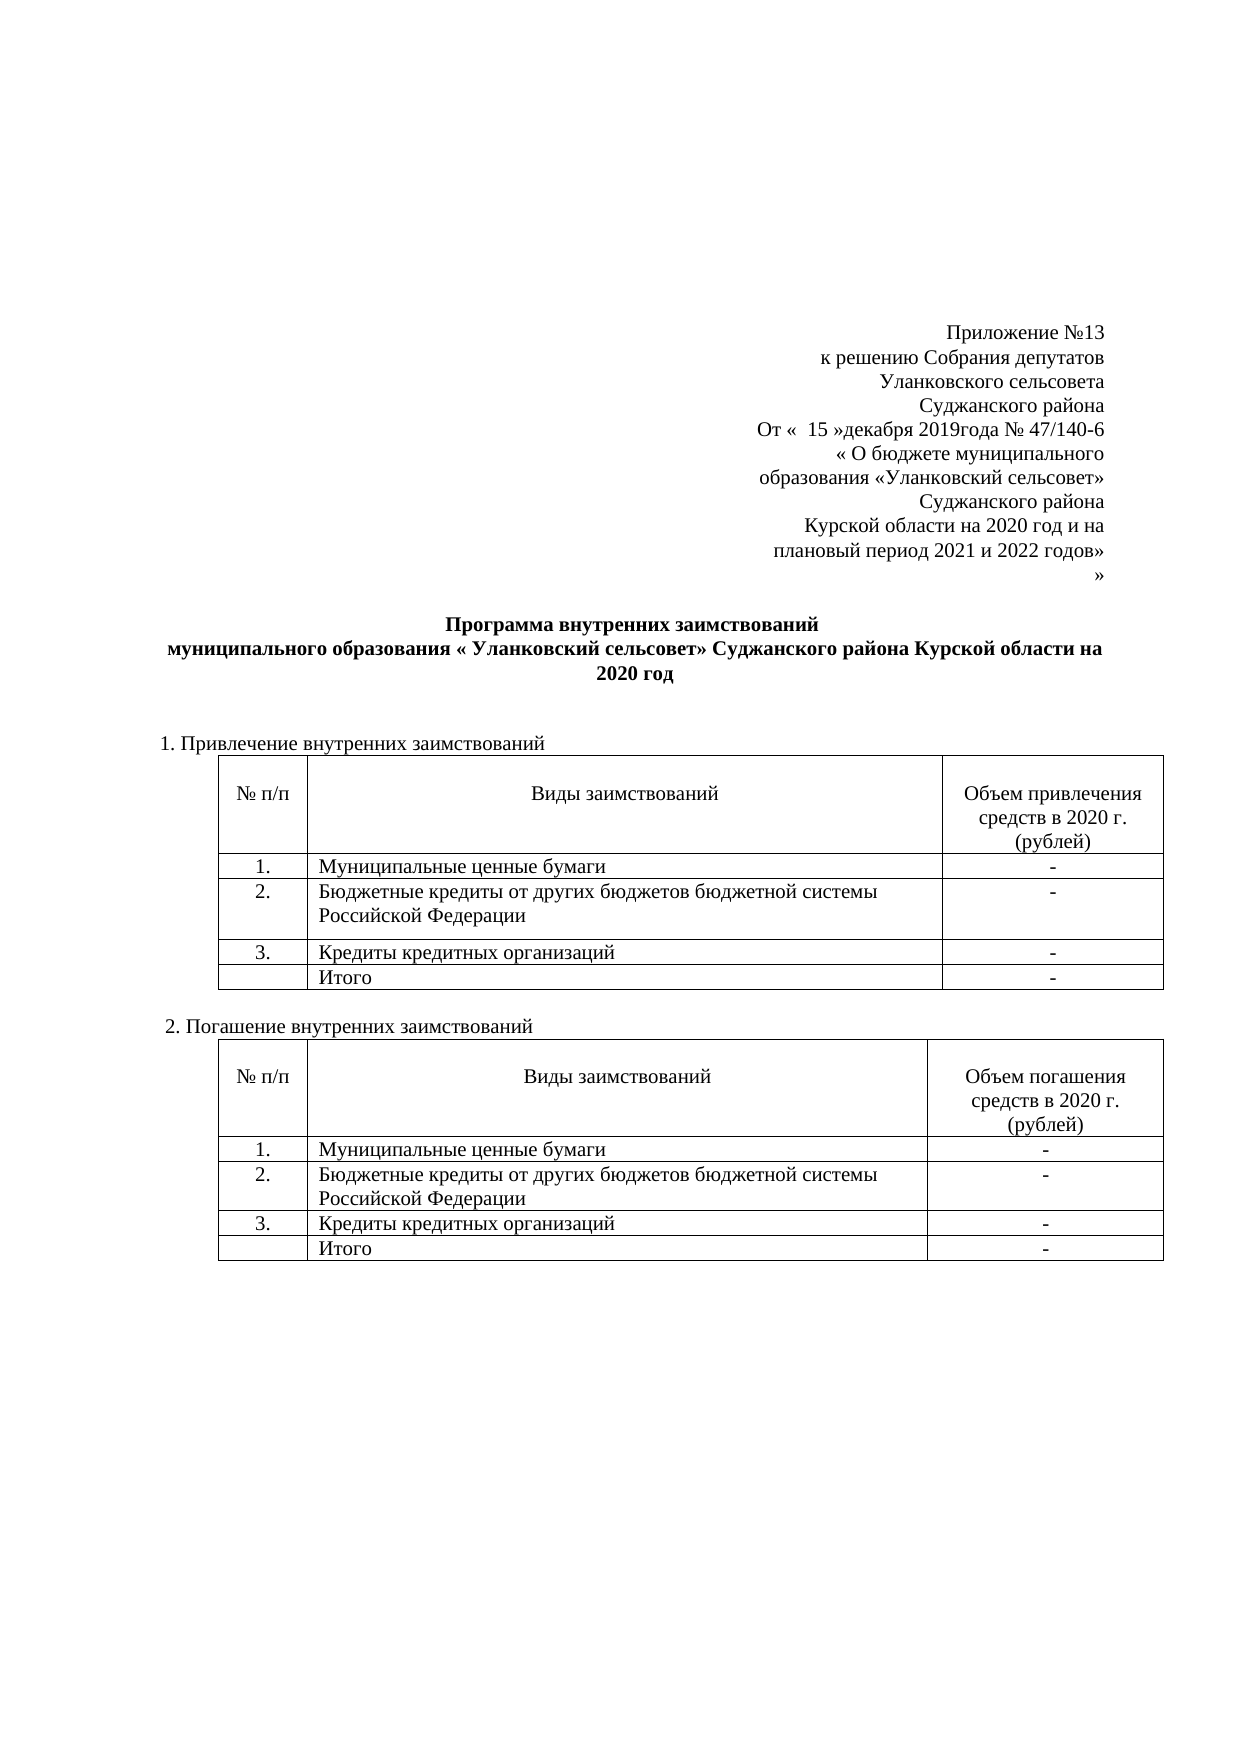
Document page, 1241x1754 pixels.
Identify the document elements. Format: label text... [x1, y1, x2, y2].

text 1. Привлечение внутренних заимствований [159, 731, 1110, 755]
text муниципального образования « Уланковский сельсовет» Суджанского района Курской области на 2020 год [159, 636, 1110, 685]
text образования «Уланковский сельсовет» [159, 465, 1104, 489]
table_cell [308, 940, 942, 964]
text От « 15 »декабря 2019года № 47/140-6 [159, 417, 1104, 441]
text Суджанского района [159, 393, 1104, 417]
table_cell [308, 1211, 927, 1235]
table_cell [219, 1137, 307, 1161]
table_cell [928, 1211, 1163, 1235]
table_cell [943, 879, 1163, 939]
text Программа внутренних заимствований [159, 612, 1104, 636]
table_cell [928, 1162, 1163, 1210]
text Уланковского сельсовета [159, 369, 1104, 393]
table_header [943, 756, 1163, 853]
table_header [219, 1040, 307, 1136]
text 2. Погашение внутренних заимствований [159, 1014, 1110, 1038]
text плановый период 2021 и 2022 годов» [159, 537, 1104, 562]
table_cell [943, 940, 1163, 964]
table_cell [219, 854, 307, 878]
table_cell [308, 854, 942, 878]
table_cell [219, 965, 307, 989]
text к решению Собрания депутатов [159, 345, 1104, 369]
text « О бюджете муниципального [159, 441, 1104, 465]
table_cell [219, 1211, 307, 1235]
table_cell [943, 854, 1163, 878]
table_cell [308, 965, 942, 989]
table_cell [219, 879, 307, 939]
text » [159, 562, 1104, 586]
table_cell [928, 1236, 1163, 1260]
text Суджанского района [159, 489, 1104, 513]
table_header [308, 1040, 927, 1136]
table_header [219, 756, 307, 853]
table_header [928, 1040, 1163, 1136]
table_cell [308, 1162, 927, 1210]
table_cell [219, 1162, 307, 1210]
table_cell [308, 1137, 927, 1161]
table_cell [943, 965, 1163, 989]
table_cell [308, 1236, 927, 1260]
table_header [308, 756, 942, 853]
text Курской области на 2020 год и на [159, 513, 1104, 537]
text Приложение №13 [159, 320, 1104, 344]
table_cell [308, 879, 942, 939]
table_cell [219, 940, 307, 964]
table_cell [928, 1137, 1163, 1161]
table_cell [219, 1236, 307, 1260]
